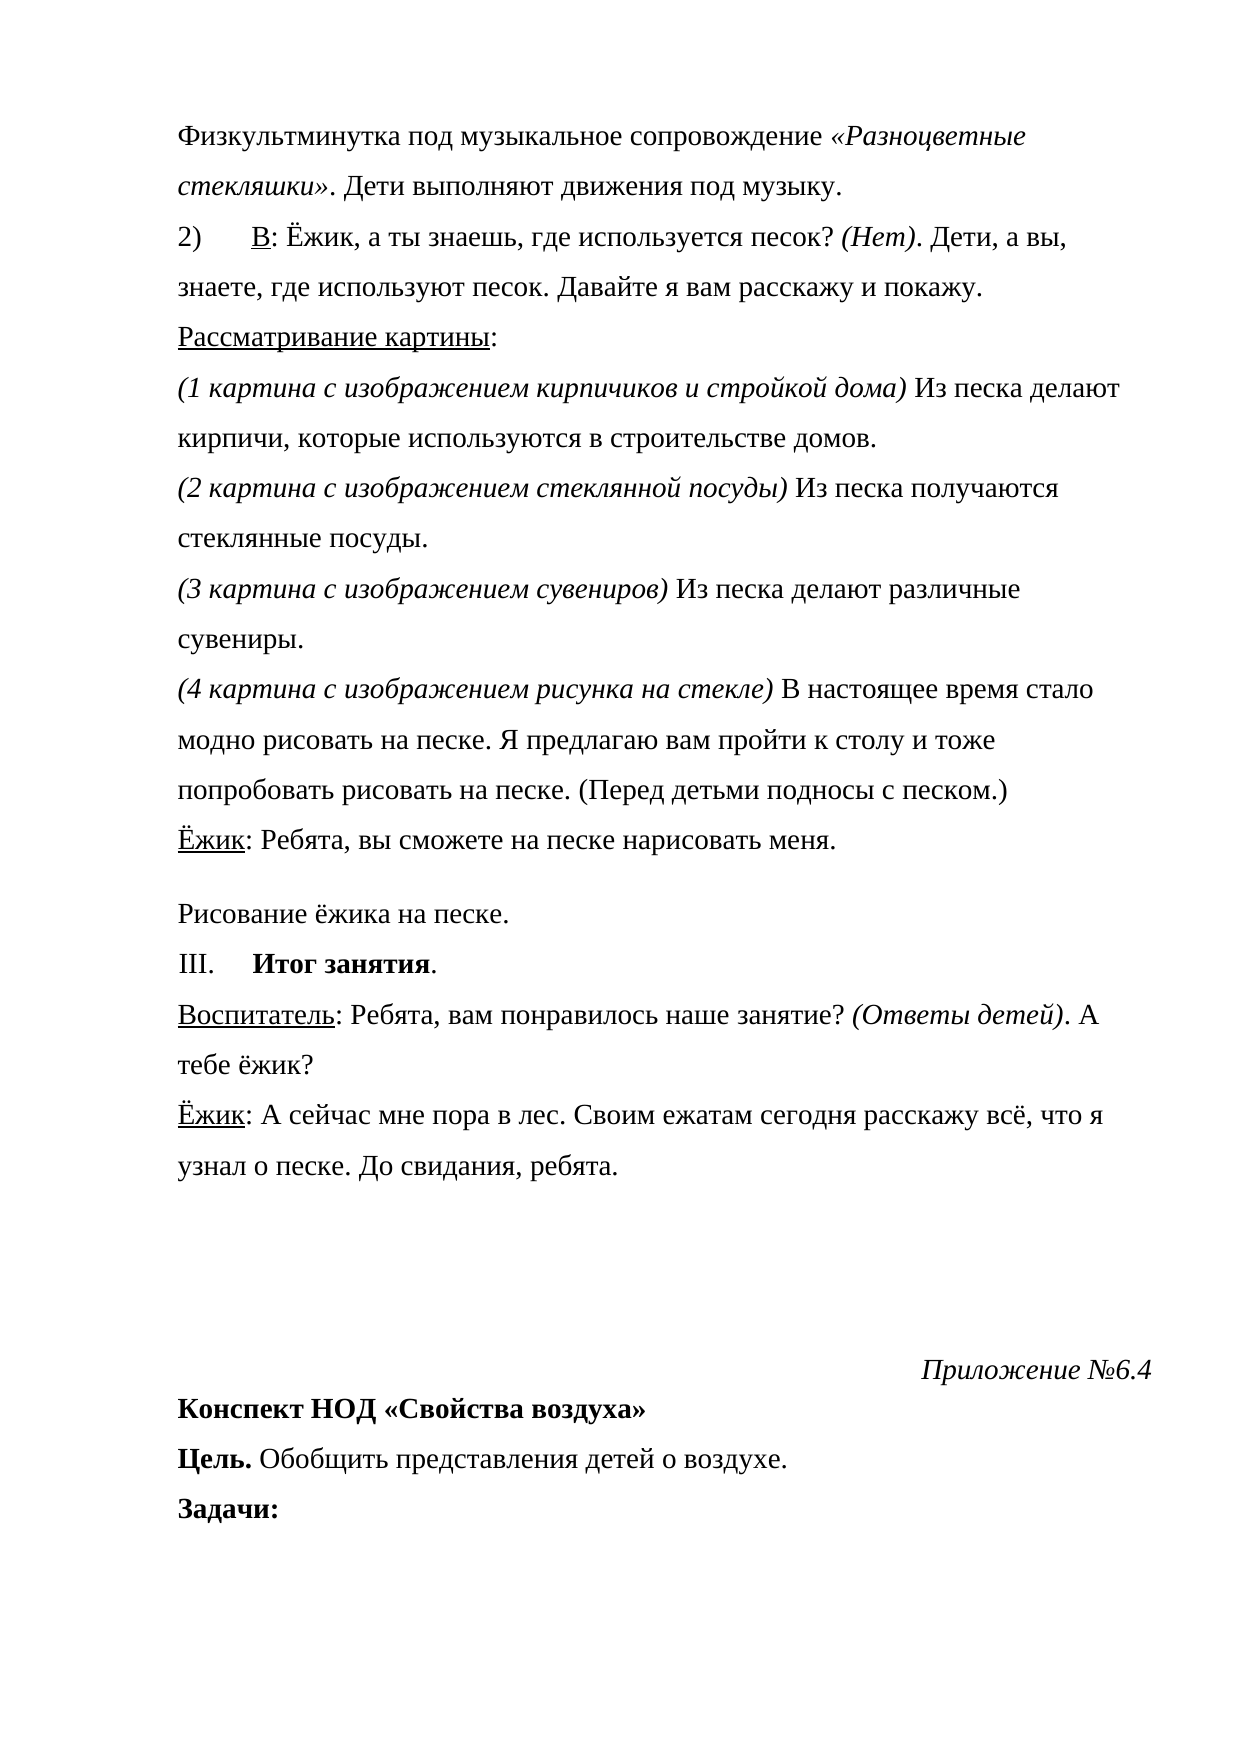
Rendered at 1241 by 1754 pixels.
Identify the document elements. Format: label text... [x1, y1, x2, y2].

text Задачи: [177, 1491, 1152, 1525]
text Приложение №6.4 [177, 1352, 1152, 1386]
list В: Ёжик, а ты знаешь, где используется песок? (Нет). Дети, а вы, знаете, где используют песок. Давайте я вам расскажу и покажу. [177, 219, 1152, 303]
text Рассматривание картины: [177, 319, 1152, 353]
text (4 картина с изображением рисунка на стекле) В настоящее время стало модно рисовать на песке. Я предлагаю вам пройти к столу и тоже попробовать рисовать на песке. (Перед детьми подносы с песком.) [177, 672, 1152, 806]
text Ёжик: А сейчас мне пора в лес. Своим ежатам сегодня расскажу всё, что я узнал о песке. До свидания, ребята. [177, 1097, 1152, 1181]
text Ёжик: Ребята, вы сможете на песке нарисовать меня. [177, 822, 1152, 856]
text Воспитатель: Ребята, вам понравилось наше занятие? (Ответы детей). А тебе ёжик? [177, 997, 1152, 1081]
text Рисование ёжика на песке. [177, 896, 1152, 930]
text Физкультминутка под музыкальное сопровождение «Разноцветные стекляшки». Дети выполняют движения под музыку. [177, 118, 1152, 202]
text (1 картина с изображением кирпичиков и стройкой дома) Из песка делают кирпичи, которые используются в строительстве домов. [177, 370, 1152, 453]
list Итог занятия. [215, 947, 1152, 980]
text (3 картина с изображением сувениров) Из песка делают различные сувениры. [177, 571, 1152, 655]
text Конспект НОД «Свойства воздуха» [177, 1391, 1152, 1424]
text (2 картина с изображением стеклянной посуды) Из песка получаются стеклянные посуды. [177, 470, 1152, 554]
text Цель. Обобщить представления детей о воздухе. [177, 1441, 1152, 1475]
